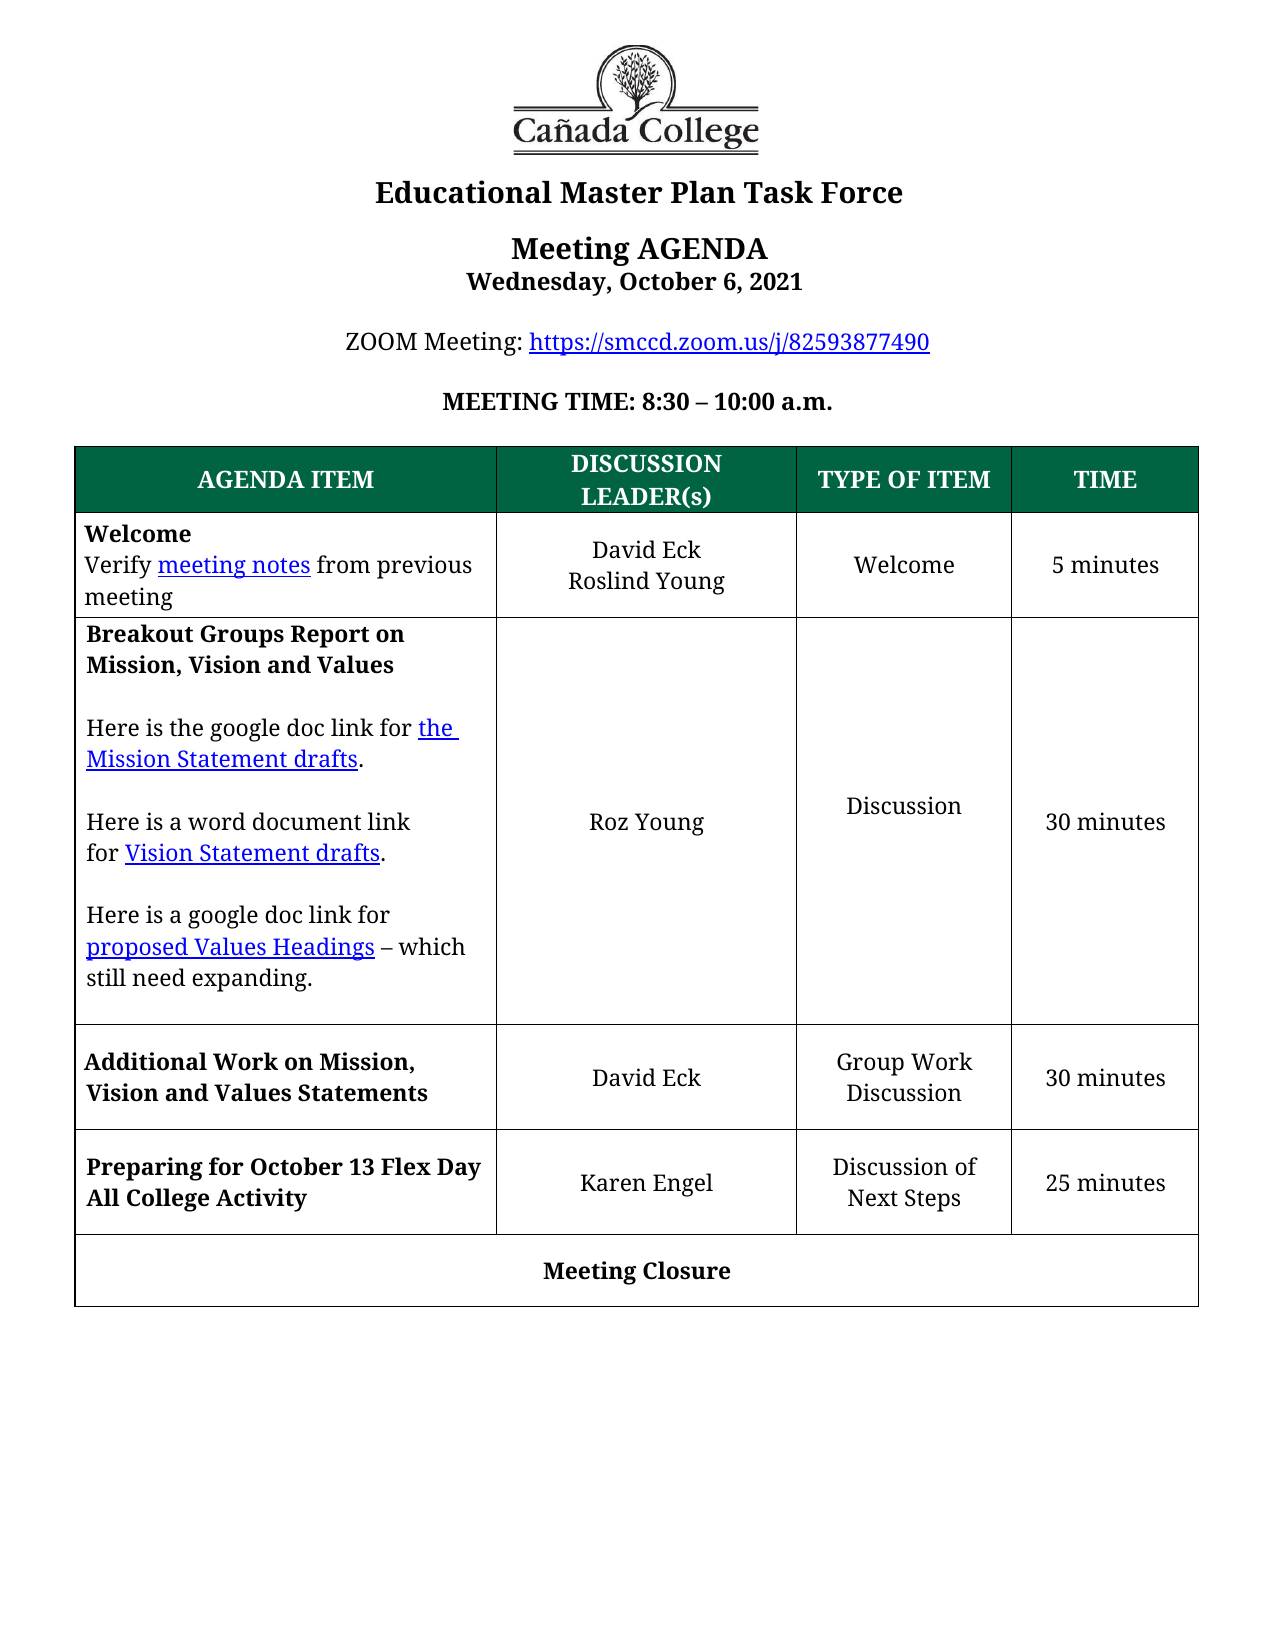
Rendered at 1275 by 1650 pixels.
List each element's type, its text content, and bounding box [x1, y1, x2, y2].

table_cell Group Work Discussion [797, 1025, 1011, 1129]
table_header AGENDA ITEM [76, 447, 496, 512]
table_cell Preparing for October 13 Flex Day All College Activity [76, 1130, 496, 1234]
table_header TYPE OF ITEM [797, 447, 1011, 512]
table_cell Discussion [797, 618, 1011, 1024]
table_cell 25 minutes [1012, 1130, 1198, 1234]
table_cell Breakout Groups Report on Mission, Vision and Values Here is the google doc link for the Mission Statement drafts. Here is a word document link for Vision Statement drafts. Here is a google doc link for proposed Values Headings – which still need expanding. [76, 618, 496, 1024]
table_cell Welcome [797, 513, 1011, 617]
table_cell Karen Engel [497, 1130, 796, 1234]
table_cell Welcome Verify meeting notes from previous meeting [76, 513, 496, 617]
text ZOOM Meeting: https://smccd.zoom.us/j/82593877490 [75, 324, 1200, 357]
table_cell David Eck Roslind Young [497, 513, 796, 617]
table_cell Roz Young [497, 618, 796, 1024]
table_cell 30 minutes [1012, 618, 1198, 1024]
table_cell 5 minutes [1012, 513, 1198, 617]
table_cell Meeting Closure [76, 1235, 1198, 1306]
picture [513, 45, 759, 155]
text Meeting AGENDA [75, 229, 1204, 268]
table_cell David Eck [497, 1025, 796, 1129]
table_header DISCUSSION LEADER(s) [497, 447, 796, 512]
table_cell 30 minutes [1012, 1025, 1198, 1129]
text Wednesday, October 6, 2021 [66, 268, 1204, 296]
table_header TIME [1012, 447, 1198, 512]
table_cell Discussion of Next Steps [797, 1130, 1011, 1234]
text Educational Master Plan Task Force [75, 172, 1204, 212]
text MEETING TIME: 8:30 – 10:00 a.m. [75, 385, 1200, 418]
table_cell Additional Work on Mission, Vision and Values Statements [76, 1025, 496, 1129]
